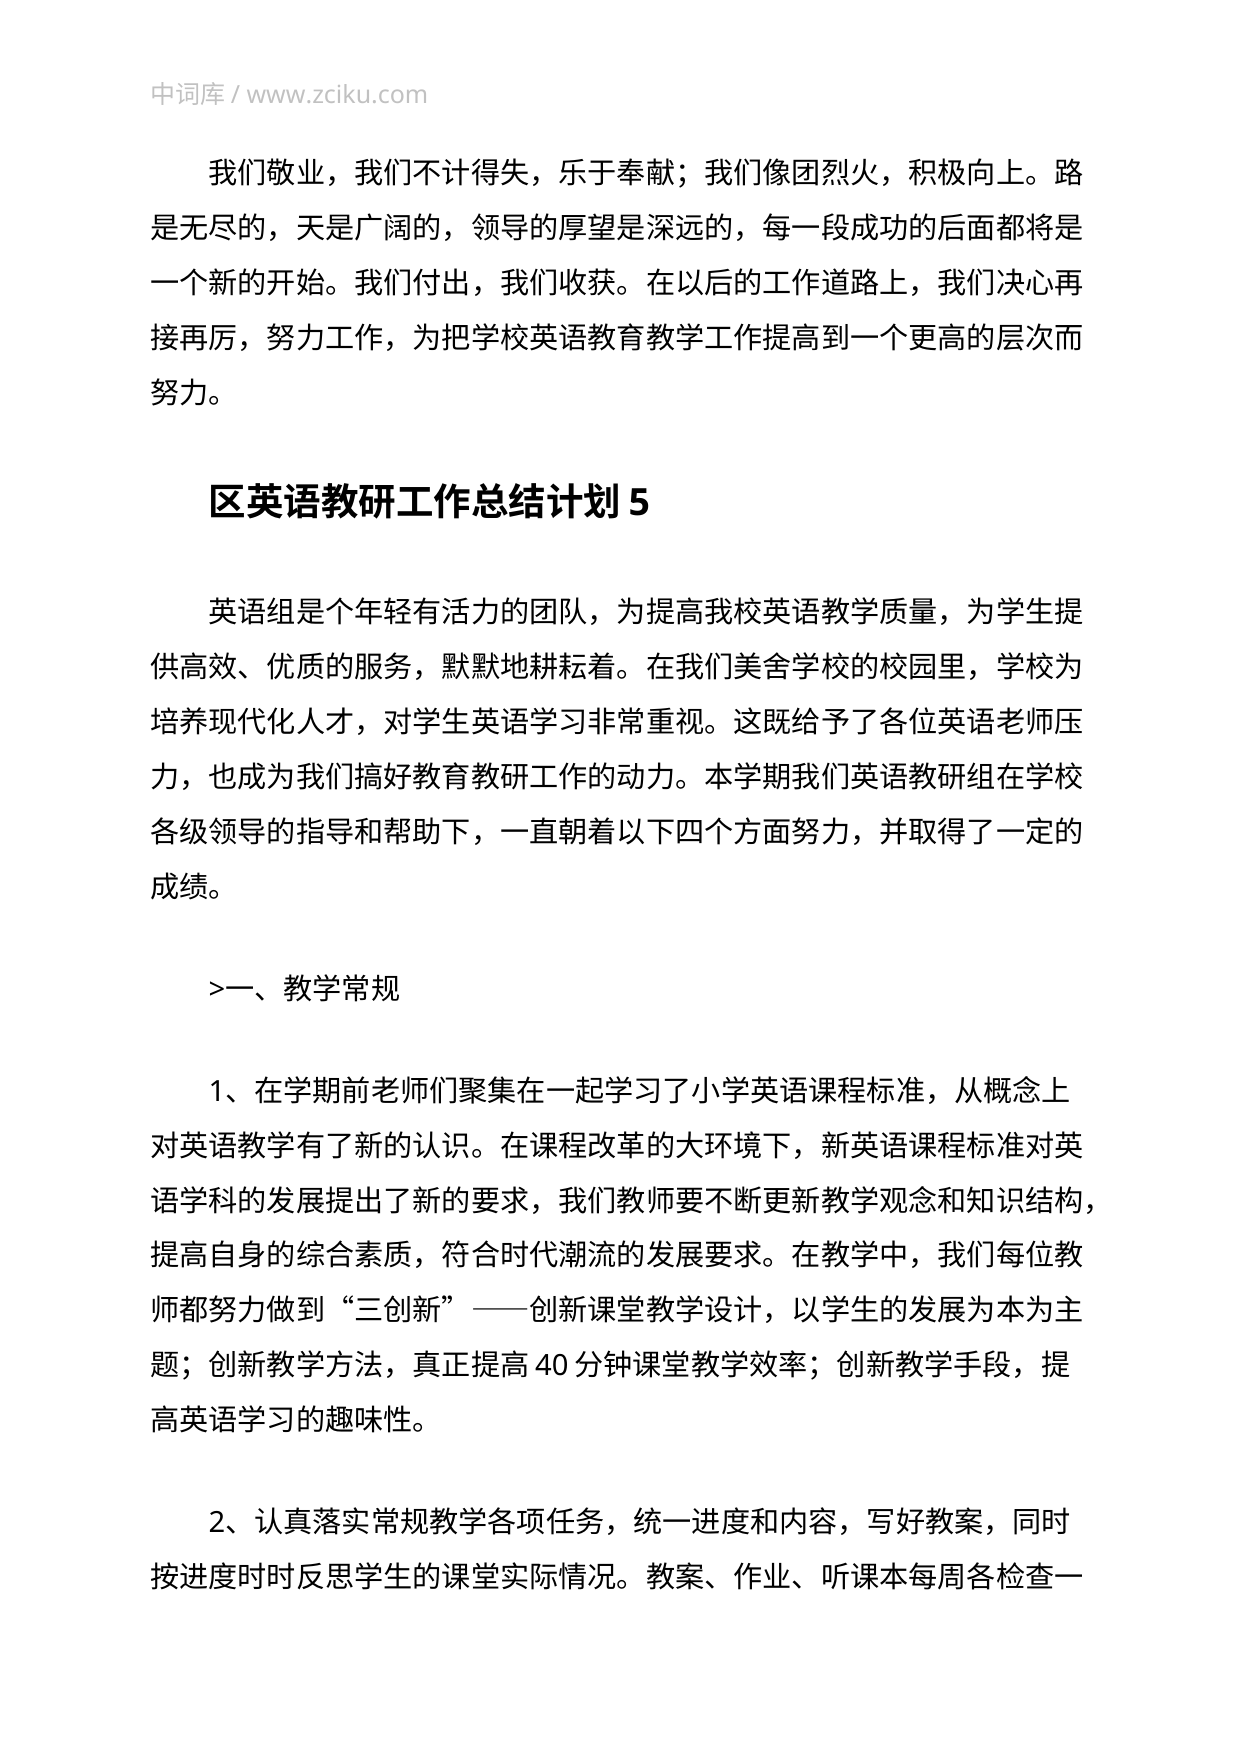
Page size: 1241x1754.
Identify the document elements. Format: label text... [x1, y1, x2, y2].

text >一、教学常规 [150, 965, 1090, 1008]
text 英语组是个年轻有活力的团队，为提高我校英语教学质量，为学生提供高效、优质的服务，默默地耕耘着。在我们美舍学校的校园里，学校为培养现代化人才，对学生英语学习非常重视。这既给予了各位英语老师压力，也成为我们搞好教育教研工作的动力。本学期我们英语教研组在学校各级领导的指导和帮助下，一直朝着以下四个方面努力，并取得了一定的成绩。 [150, 589, 1090, 906]
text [150, 1498, 1090, 1596]
text 区英语教研工作总结计划5 [150, 471, 1090, 526]
text 1、在学期前老师们聚集在一起学习了小学英语课程标准，从概念上对英语教学有了新的认识。在课程改革的大环境下，新英语课程标准对英语学科的发展提出了新的要求，我们教师要不断更新教学观念和知识结构，提高自身的综合素质，符合时代潮流的发展要求。在教学中，我们每位教师都努力做到“三创新”――创新课堂教学设计，以学生的发展为本为主题；创新教学方法，真正提高40分钟课堂教学效率；创新教学手段，提高英语学习的趣味性。 [150, 1067, 1090, 1439]
text 我们敬业，我们不计得失，乐于奉献；我们像团烈火，积极向上。路是无尽的，天是广阔的，领导的厚望是深远的，每一段成功的后面都将是一个新的开始。我们付出，我们收获。在以后的工作道路上，我们决心再接再厉，努力工作，为把学校英语教育教学工作提高到一个更高的层次而努力。 [150, 150, 1090, 412]
